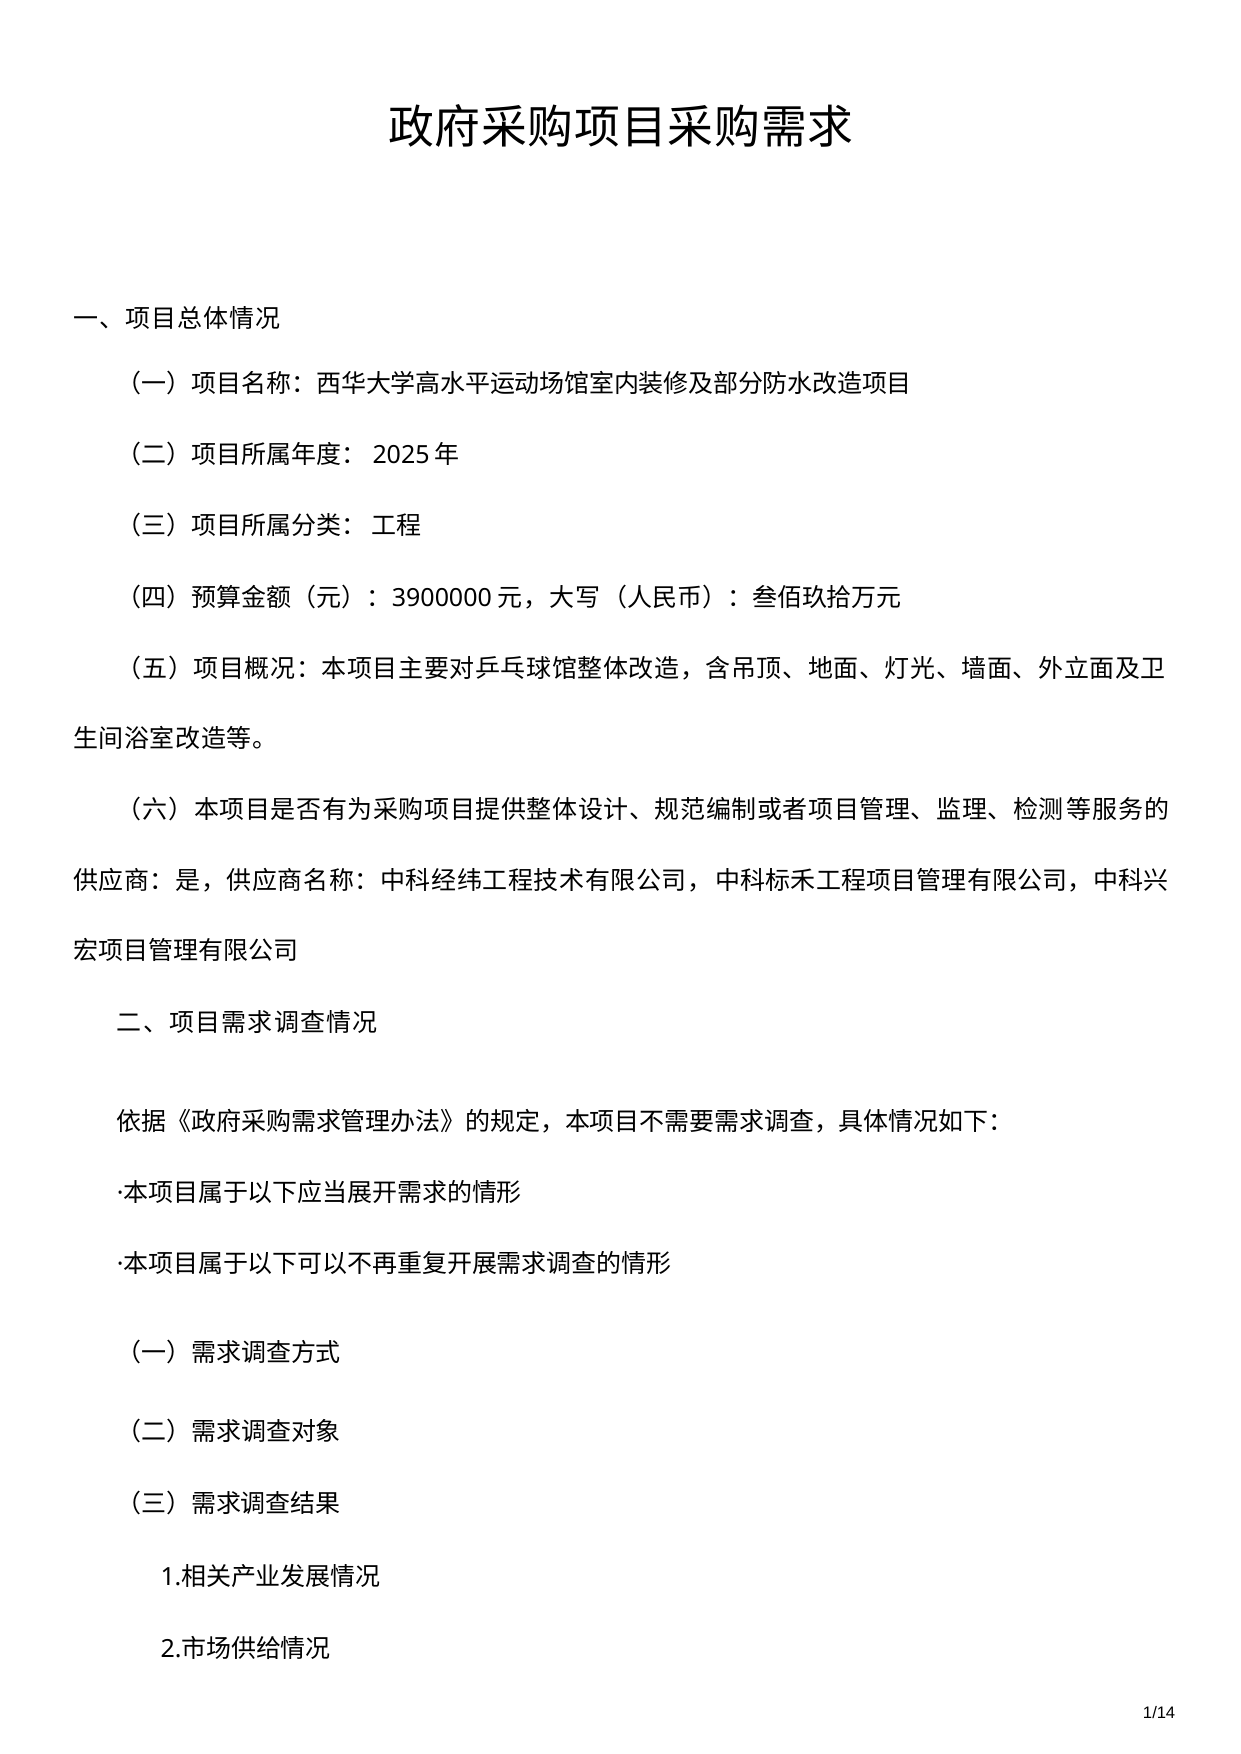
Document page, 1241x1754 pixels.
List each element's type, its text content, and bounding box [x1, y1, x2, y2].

text （二）项目所属年度： 2025年 [117, 434, 1182, 471]
text ·本项目属于以下可以不再重复开展需求调查的情形 [117, 1244, 1182, 1280]
text （三）需求调查结果 [117, 1483, 415, 1520]
text （五）项目概况：本项目主要对乒乓球馆整体改造，含吊顶、地面、灯光、墙面、外立面及卫生间浴室改造等。 [73, 648, 1170, 755]
text 二、项目需求调查情况 [73, 1002, 1170, 1038]
text （一）需求调查方式 [117, 1332, 1182, 1368]
text （四）预算金额（元）：3900000元，大写（人民币）：叁佰玖拾万元 [117, 577, 1182, 613]
text 1.相关产业发展情况 [160, 1556, 415, 1592]
text （三）项目所属分类： 工程 [117, 506, 1182, 542]
title 政府采购项目采购需求 [333, 91, 909, 157]
text （六）本项目是否有为采购项目提供整体设计、规范编制或者项目管理、监理、检测等服务的供应商：是，供应商名称：中科经纬工程技术有限公司，中科标禾工程项目管理有限公司，中科兴宏项目管理有限公司 [73, 789, 1170, 967]
text 2.市场供给情况 [160, 1628, 1182, 1665]
text （二）需求调查对象 [117, 1411, 1182, 1447]
text （一）项目名称：西华大学高水平运动场馆室内装修及部分防水改造项目 [117, 363, 1182, 399]
text ·本项目属于以下应当展开需求的情形 [117, 1172, 1182, 1209]
text 依据《政府采购需求管理办法》的规定，本项目不需要需求调查，具体情况如下： [117, 1101, 1182, 1137]
text 一、项目总体情况 [73, 298, 1182, 335]
